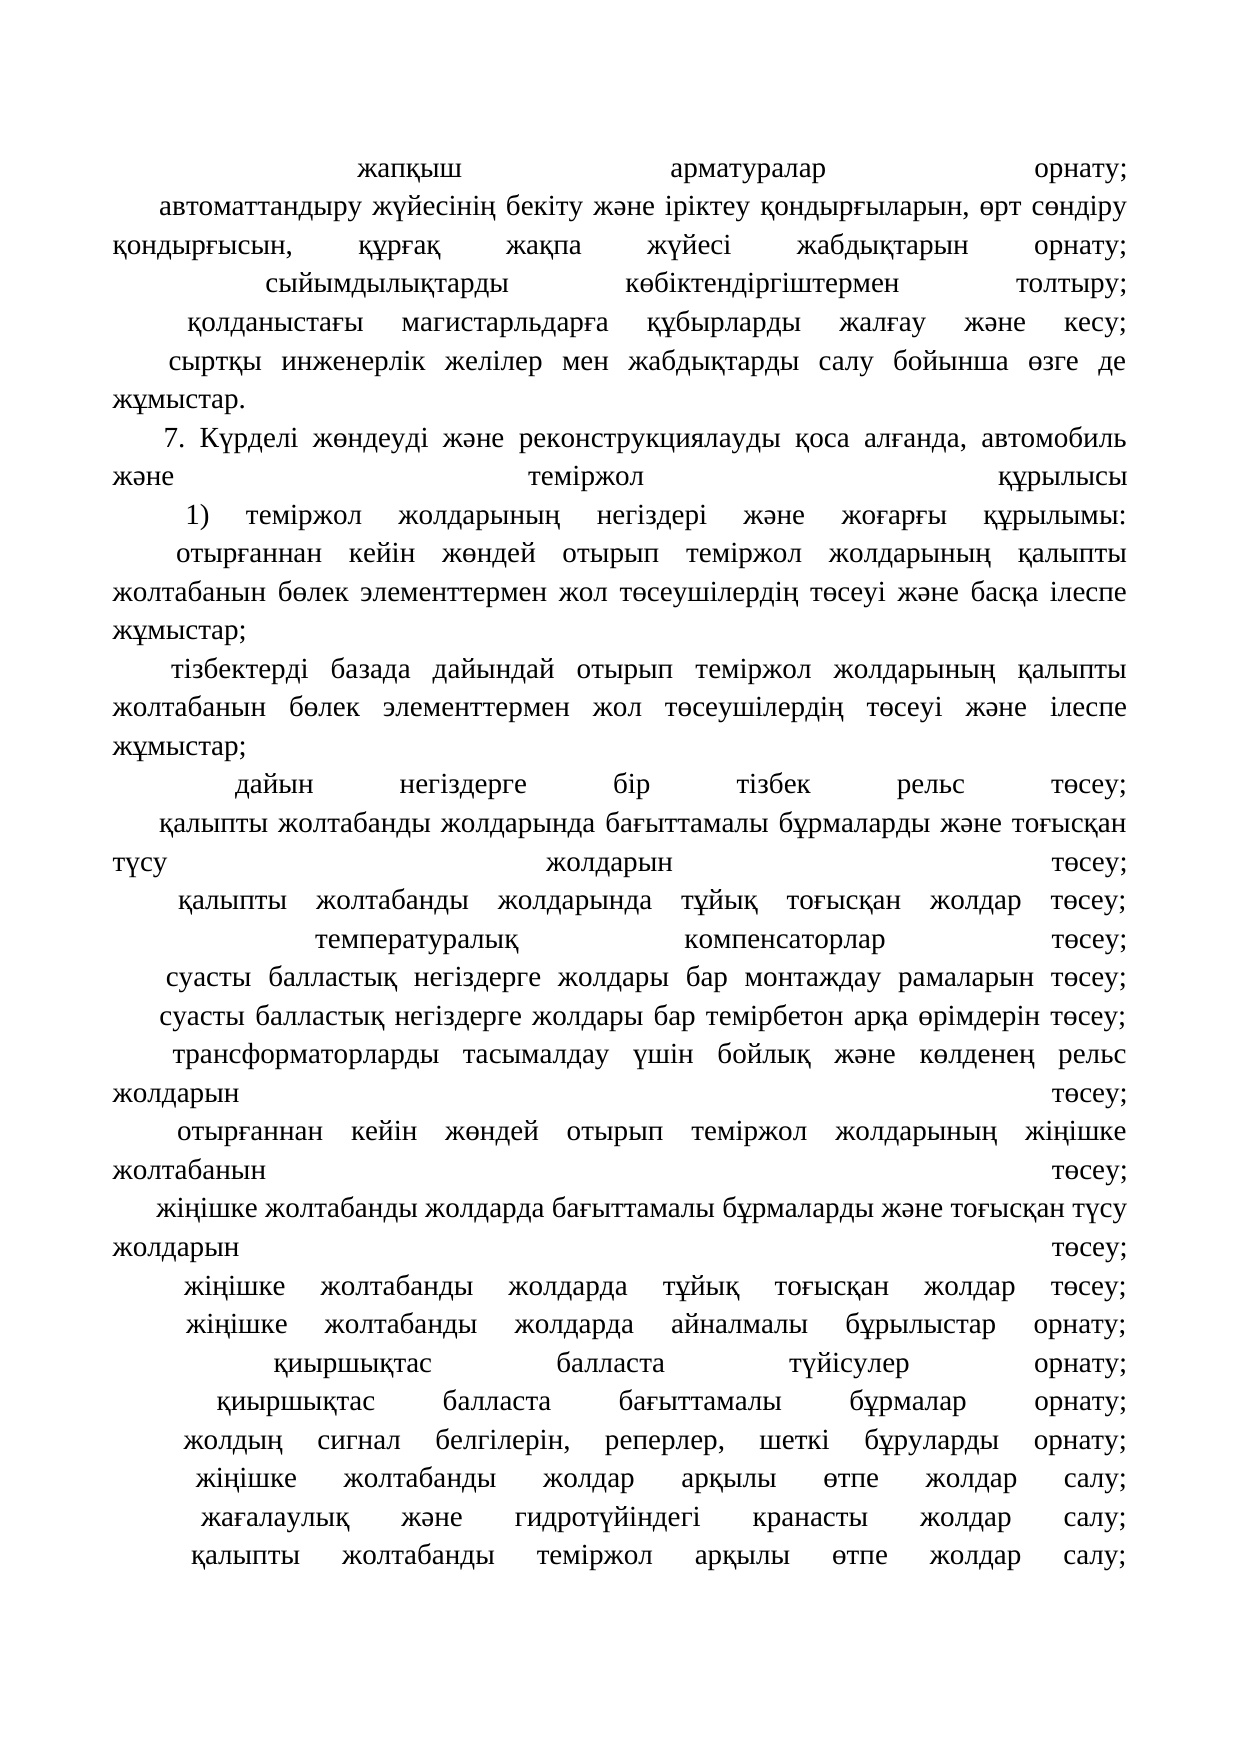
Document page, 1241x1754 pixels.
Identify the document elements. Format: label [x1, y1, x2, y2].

text [112, 150, 1128, 1571]
